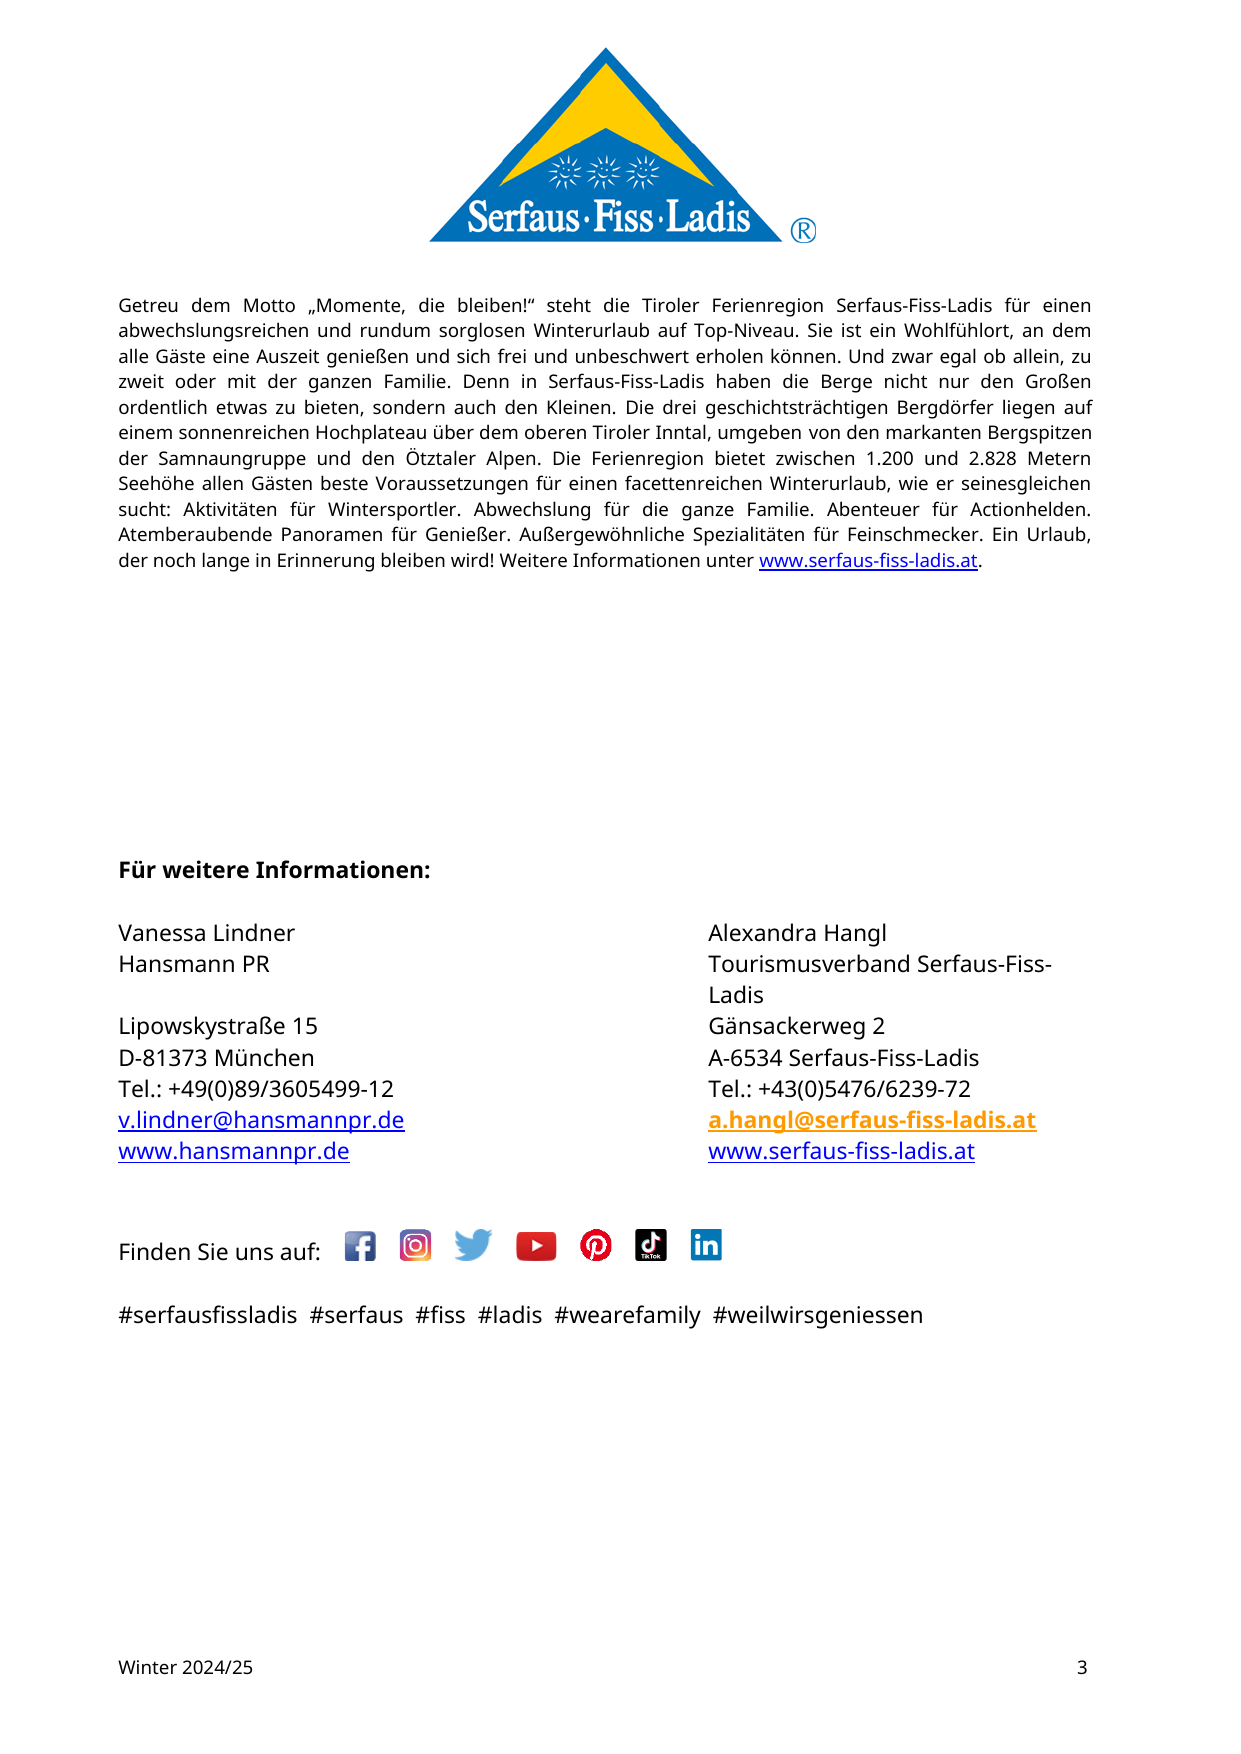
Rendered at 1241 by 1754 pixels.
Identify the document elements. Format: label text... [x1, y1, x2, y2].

picture [580, 1229, 612, 1261]
text Getreu dem Motto „Momente, die bleiben!“ steht die Tiroler Ferienregion Serfaus-Fiss-Ladis für einen abwechslungsreichen und rundum sorglosen Winterurlaub auf Top-Niveau. Sie ist ein Wohlfühlort, an dem alle Gäste eine Auszeit genießen und sich frei und unbeschwert erholen können. Und zwar egal ob allein, zu zweit oder mit der ganzen Familie. Denn in Serfaus-Fiss-Ladis haben die Berge nicht nur den Großen ordentlich etwas zu bieten, sondern auch den Kleinen. Die drei geschichtsträchtigen Bergdörfer liegen auf einem sonnenreichen Hochplateau über dem oberen Tiroler Inntal, umgeben von den markanten Bergspitzen der Samnaungruppe und den Ötztaler Alpen. Die Ferienregion bietet zwischen 1.200 und 2.828 Metern Seehöhe allen Gästen beste Voraussetzungen für einen facettenreichen Winterurlaub, wie er seinesgleichen sucht: Aktivitäten für Wintersportler. Abwechslung für die ganze Familie. Abenteuer für Actionhelden. Atemberaubende Panoramen für Genießer. Außergewöhnliche Spezialitäten für Feinschmecker. Ein Urlaub, der noch lange in Erinnerung bleiben wird! Weitere Informationen unter www.serfaus-fiss-ladis.at. [118, 292, 1093, 573]
text Für weitere Informationen: [118, 854, 1093, 885]
text Vanessa Lindner Alexandra Hangl [118, 917, 1093, 948]
text Tel.: +49(0)89/3605499-12 Tel.: +43(0)5476/6239-72 [118, 1073, 1093, 1104]
picture [344, 1231, 376, 1261]
picture [696, 1241, 700, 1254]
text Lipowskystraße 15 Gänsackerweg 2 [118, 1010, 1093, 1042]
text Finden Sie uns auf: [118, 1229, 1093, 1267]
picture [704, 1241, 717, 1254]
picture [635, 1229, 667, 1261]
text www.hansmannpr.de www.serfaus-fiss-ladis.at [118, 1135, 1093, 1167]
picture [516, 1232, 557, 1261]
text v.lindner@hansmannpr.de a.hangl@serfaus-fiss-ladis.at [118, 1104, 1093, 1135]
picture [455, 1229, 493, 1261]
text Hansmann PR Tourismusverband Serfaus-Fiss-Ladis [118, 948, 1093, 1010]
picture [399, 1229, 432, 1261]
picture [424, 44, 816, 243]
text #serfausfissladis #serfaus #fiss #ladis #wearefamily #weilwirsgeniessen [118, 1299, 1093, 1330]
text D-81373 München A-6534 Serfaus-Fiss-Ladis [118, 1042, 1093, 1073]
